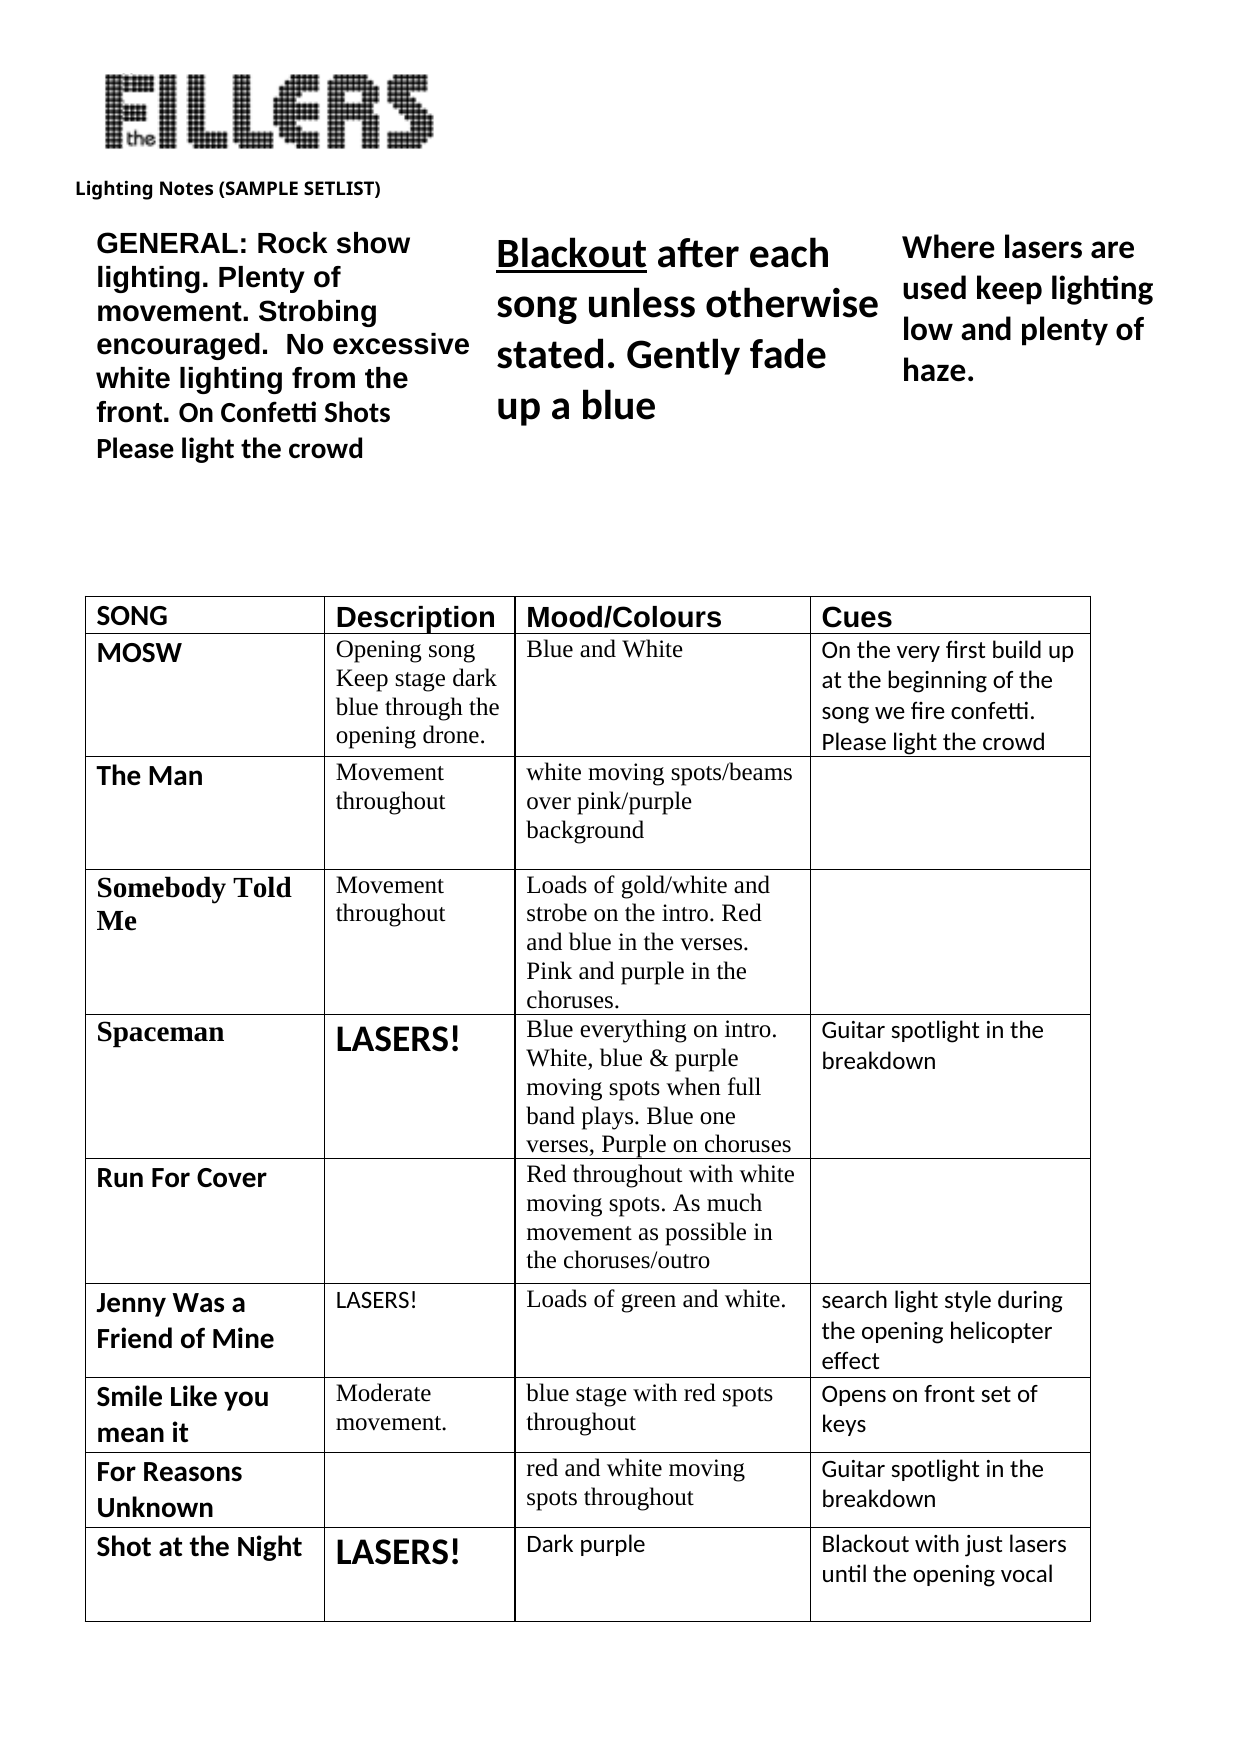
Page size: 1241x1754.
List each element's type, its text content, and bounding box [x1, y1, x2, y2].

table_header Cues [811, 597, 1090, 633]
table_header Description [325, 597, 514, 633]
table_cell LASERS! [325, 1528, 514, 1621]
table_header GENERAL: Rock show lighting. Plenty of movement. Strobing encouraged. No excessive white lighting from the front. On Confetti Shots Please light the crowd [85, 227, 485, 466]
table_header Blackout after each song unless otherwise stated. Gently fade up a blue [485, 227, 891, 466]
picture [75, 73, 461, 151]
table_cell For Reasons Unknown [86, 1453, 324, 1527]
table_cell [325, 1453, 514, 1527]
table_cell Spaceman [86, 1015, 324, 1158]
table_cell white moving spots/beams over pink/purple background [516, 757, 810, 869]
table_cell MOSW [86, 634, 324, 756]
table_cell Blue and White [516, 634, 810, 756]
table_cell LASERS! [325, 1015, 514, 1158]
table_header Where lasers are used keep lighting low and plenty of haze. [891, 227, 1208, 466]
table_cell [325, 1159, 514, 1283]
table_cell search light style during the opening helicopter effect [811, 1284, 1090, 1377]
table_cell red and white moving spots throughout [516, 1453, 810, 1527]
table_cell Dark purple [516, 1528, 810, 1621]
table_cell [811, 870, 1090, 1013]
table_cell Shot at the Night [86, 1528, 324, 1621]
table_cell On the very first build up at the beginning of the song we fire confetti. Please light the crowd [811, 634, 1090, 756]
table_cell [811, 757, 1090, 869]
table_cell Movement throughout [325, 757, 514, 869]
table_cell Somebody Told Me [86, 870, 324, 1013]
table_cell Movement throughout [325, 870, 514, 1013]
table_cell Guitar spotlight in the breakdown [811, 1453, 1090, 1527]
table_cell blue stage with red spots throughout [516, 1378, 810, 1452]
table_cell Guitar spotlight in the breakdown [811, 1015, 1090, 1158]
table_header Mood/Colours [516, 597, 810, 633]
table_header SONG [86, 597, 324, 633]
table_cell Red throughout with white moving spots. As much movement as possible in the choruses/outro [516, 1159, 810, 1283]
table_cell [811, 1159, 1090, 1283]
table_cell Blue everything on intro. White, blue & purple moving spots when full band plays. Blue one verses, Purple on choruses [516, 1015, 810, 1158]
table_cell Opening song Keep stage dark blue through the opening drone. [325, 634, 514, 756]
table_cell Moderate movement. [325, 1378, 514, 1452]
table_cell Blackout with just lasers until the opening vocal [811, 1528, 1090, 1621]
table_cell Run For Cover [86, 1159, 324, 1283]
table_cell Jenny Was a Friend of Mine [86, 1284, 324, 1377]
table_cell LASERS! [325, 1284, 514, 1377]
table_cell The Man [86, 757, 324, 869]
table_cell Loads of green and white. [516, 1284, 810, 1377]
table_cell Smile Like you mean it [86, 1378, 324, 1452]
table_cell Opens on front set of keys [811, 1378, 1090, 1452]
text Lighting Notes (SAMPLE SETLIST) [75, 176, 1165, 201]
table_cell Loads of gold/white and strobe on the intro. Red and blue in the verses. Pink and purple in the choruses. [516, 870, 810, 1013]
